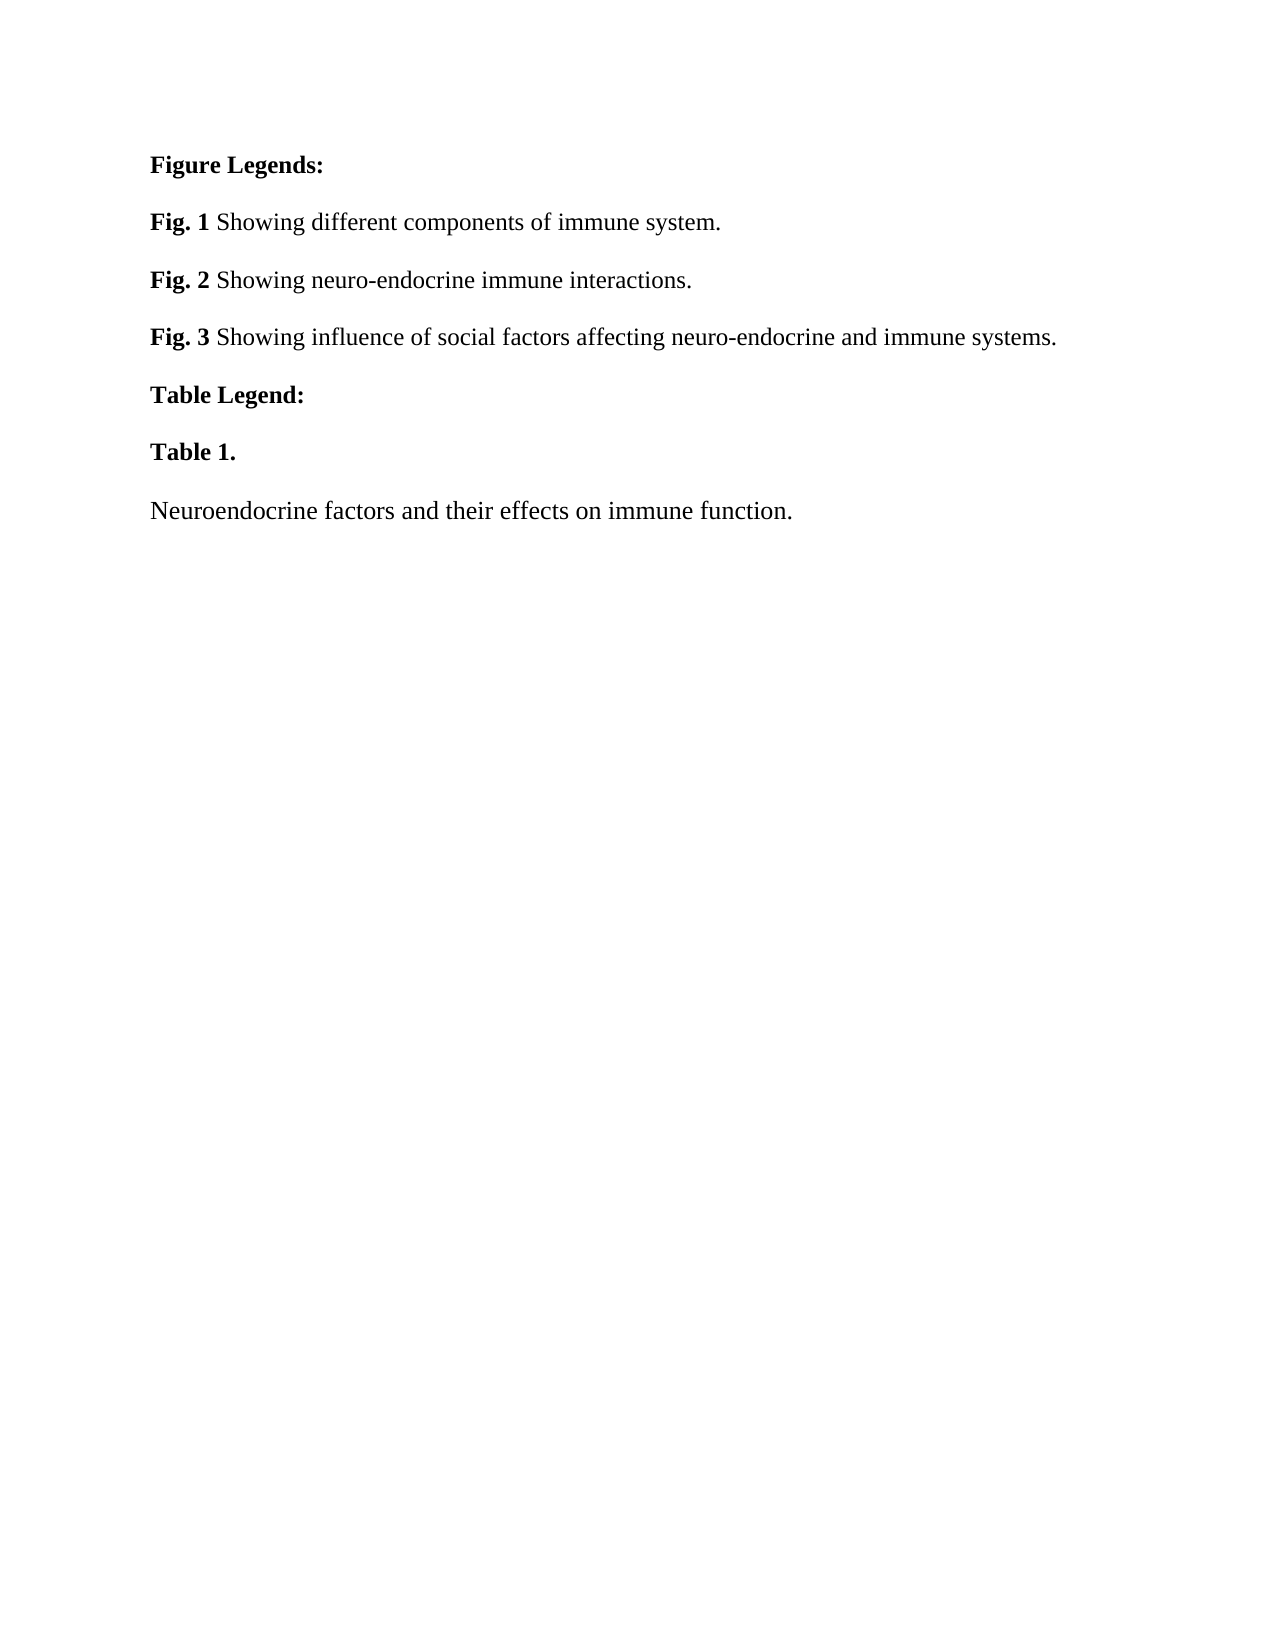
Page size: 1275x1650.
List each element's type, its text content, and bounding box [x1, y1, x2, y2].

subtitle Figure Legends: [150, 150, 1139, 179]
text Fig. 3 Showing influence of social factors affecting neuro-endocrine and immune systems. [150, 322, 1139, 351]
text Neuroendocrine factors and their effects on immune function. [150, 495, 1139, 525]
text Fig. 2 Showing neuro-endocrine immune interactions. [150, 265, 1139, 294]
subtitle Table Legend: [150, 380, 1139, 409]
text Table 1. [150, 437, 1139, 466]
text Fig. 1 Showing different components of immune system. [150, 207, 1139, 236]
